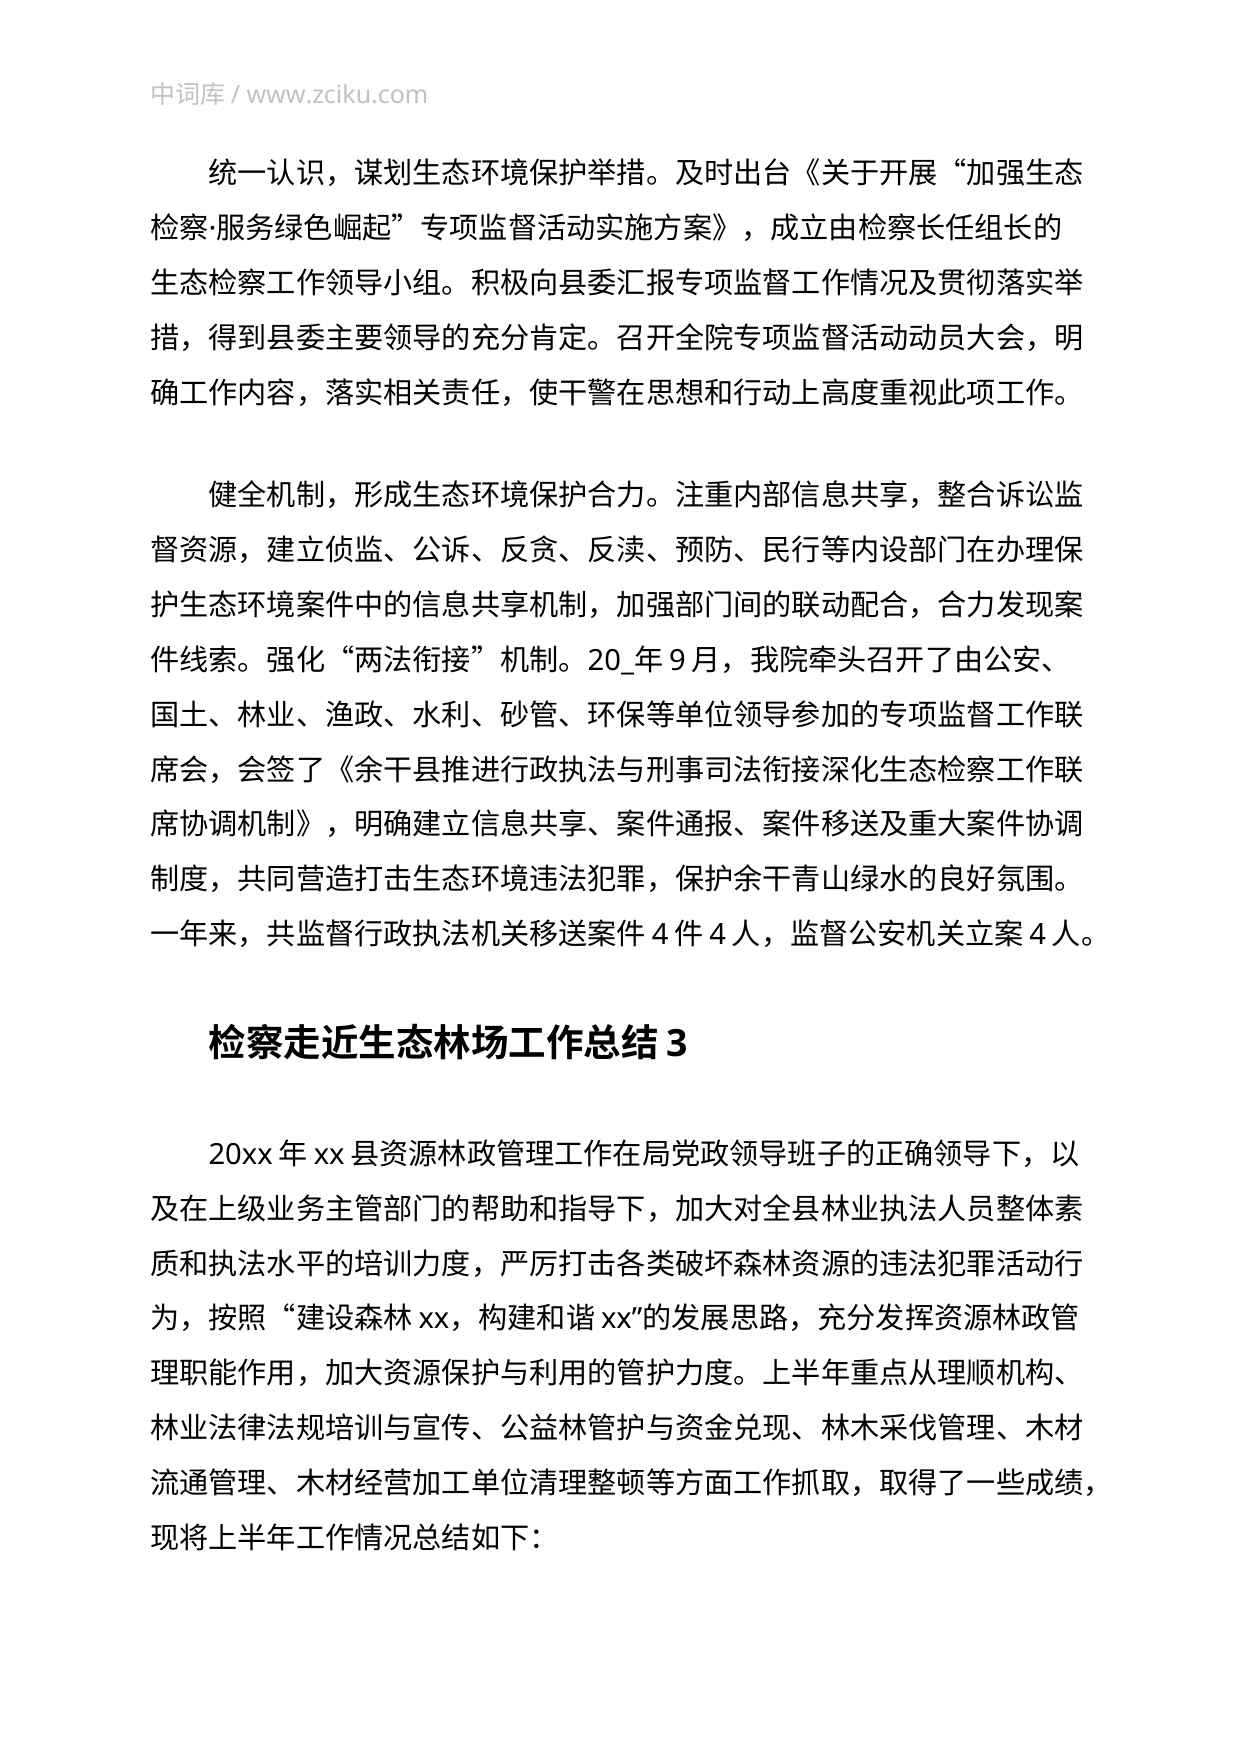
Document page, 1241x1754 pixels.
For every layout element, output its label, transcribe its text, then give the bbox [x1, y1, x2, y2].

text 统一认识，谋划生态环境保护举措。及时出台《关于开展“加强生态检察·服务绿色崛起”专项监督活动实施方案》，成立由检察长任组长的生态检察工作领导小组。积极向县委汇报专项监督工作情况及贯彻落实举措，得到县委主要领导的充分肯定。召开全院专项监督活动动员大会，明确工作内容，落实相关责任，使干警在思想和行动上高度重视此项工作。 [150, 150, 1090, 412]
text 20xx年xx县资源林政管理工作在局党政领导班子的正确领导下，以及在上级业务主管部门的帮助和指导下，加大对全县林业执法人员整体素质和执法水平的培训力度，严厉打击各类破坏森林资源的违法犯罪活动行为，按照“建设森林xx，构建和谐xx”的发展思路，充分发挥资源林政管理职能作用，加大资源保护与利用的管护力度。上半年重点从理顺机构、林业法律法规培训与宣传、公益林管护与资金兑现、林木采伐管理、木材流通管理、木材经营加工单位清理整顿等方面工作抓取，取得了一些成绩，现将上半年工作情况总结如下： [150, 1130, 1090, 1557]
text 检察走近生态林场工作总结3 [150, 1013, 1090, 1067]
text 健全机制，形成生态环境保护合力。注重内部信息共享，整合诉讼监督资源，建立侦监、公诉、反贪、反渎、预防、民行等内设部门在办理保护生态环境案件中的信息共享机制，加强部门间的联动配合，合力发现案件线索。强化“两法衔接”机制。20_年9月，我院牵头召开了由公安、国土、林业、渔政、水利、砂管、环保等单位领导参加的专项监督工作联席会，会签了《余干县推进行政执法与刑事司法衔接深化生态检察工作联席协调机制》，明确建立信息共享、案件通报、案件移送及重大案件协调制度，共同营造打击生态环境违法犯罪，保护余干青山绿水的良好氛围。一年来，共监督行政执法机关移送案件4件4人，监督公安机关立案4人。 [150, 471, 1090, 953]
